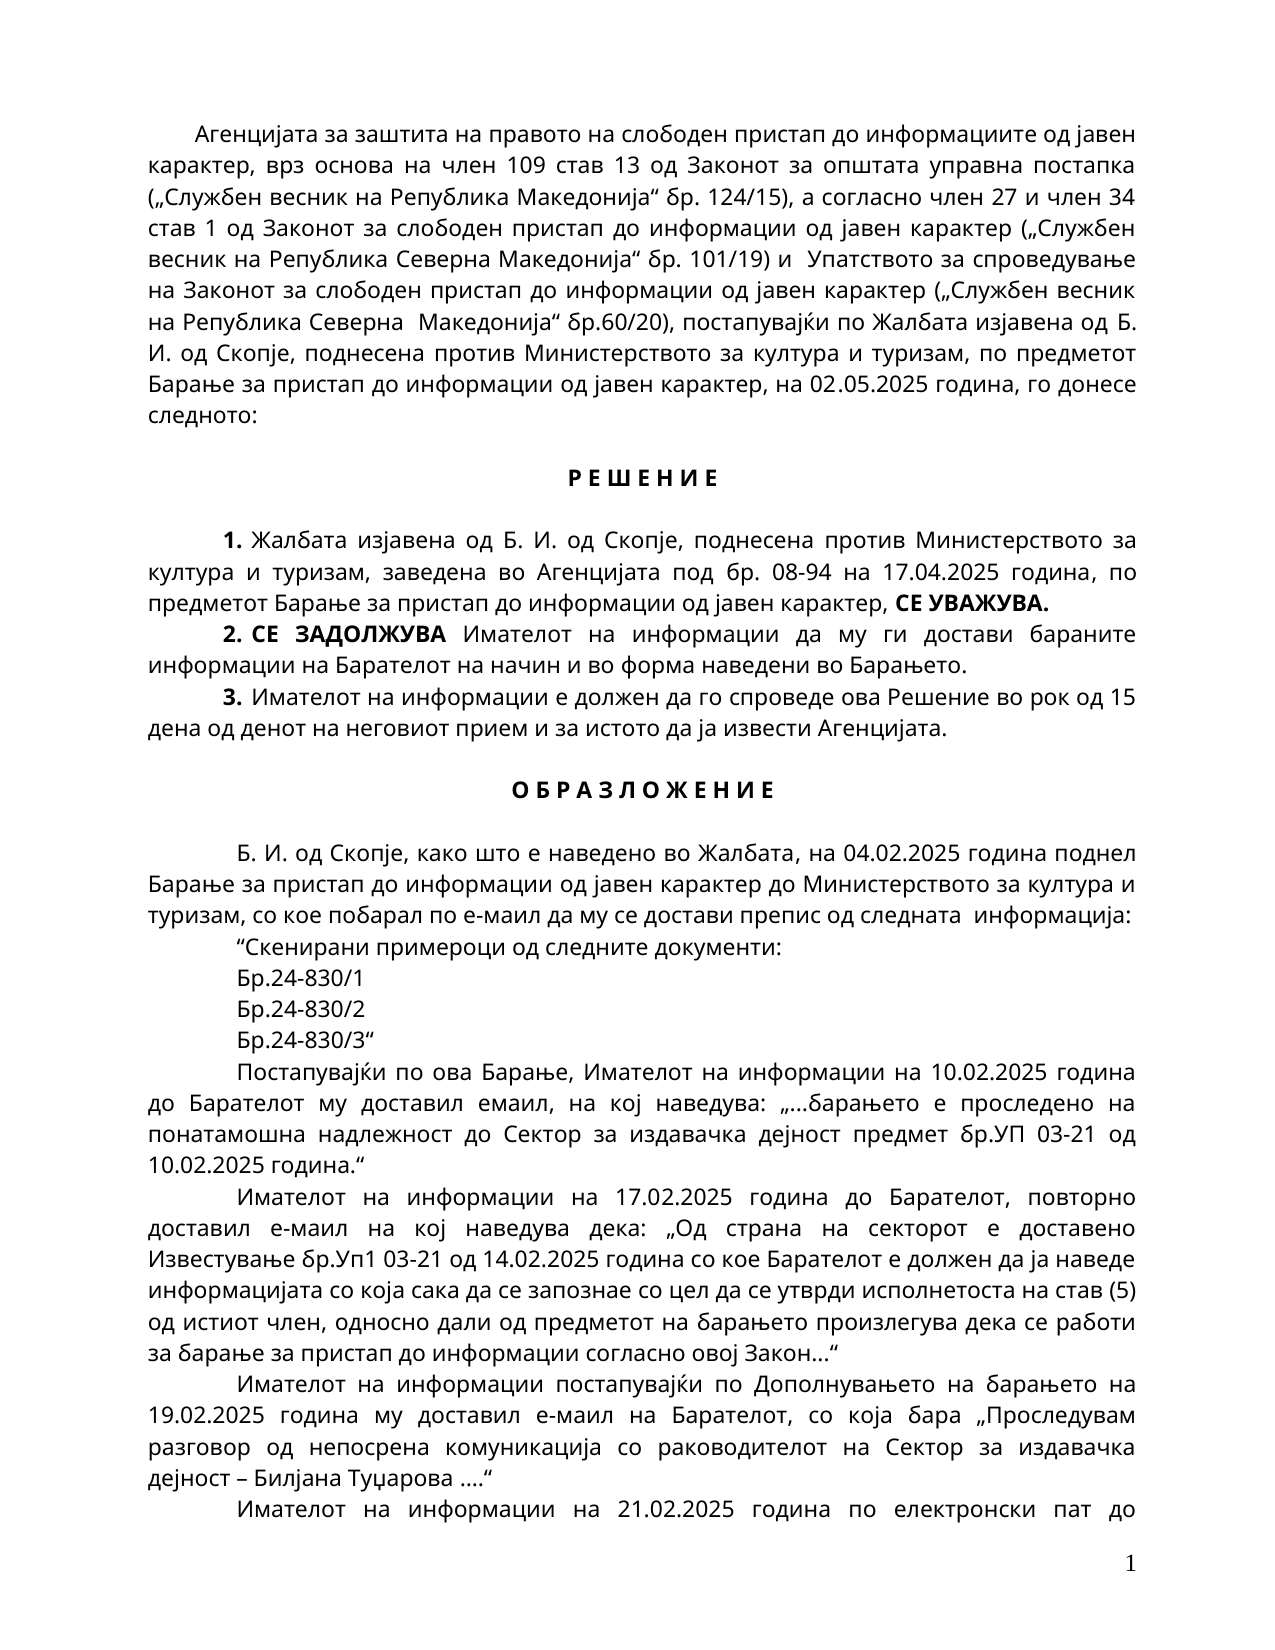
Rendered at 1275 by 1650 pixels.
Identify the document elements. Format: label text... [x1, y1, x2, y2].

text “Скенирани примероци од следните документи: [148, 931, 1137, 962]
text Бр.24-830/2 [148, 993, 1137, 1024]
text Бр.24-830/3“ [148, 1024, 1137, 1056]
text Б. И. од Скопје, како што е наведено во Жалбата, на 04.02.2025 година поднел Барање за пристап до информации од јавен карактер до Министерството за култура и туризам, со кое побарал по е-маил да му се достави препис од следната информација: [148, 837, 1137, 931]
list СЕ ЗАДОЛЖУВА Имателот на информации да му ги достави бараните информации на Барателот на начин и во форма наведени во Барањето. [148, 618, 1137, 681]
text Имателот на информации на 17.02.2025 година до Барателот, повторно доставил е-маил на кој наведува дека: „Од страна на секторот е доставено Известување бр.Уп1 03-21 од 14.02.2025 година со кое Барателот е должен да ја наведе информацијата со која сака да се запознае со цел да се утврди исполнетоста на став (5) од истиот член, односно дали од предметот на барањето произлегува дека се работи за барање за пристап до информации согласно овој Закон...“ [148, 1181, 1137, 1368]
text Агенцијата за заштита на правото на слободен пристап до информациите од јавен карактер, врз основа на член 109 став 13 од Законот за општата управна постапка („Службен весник на Република Македонија“ бр. 124/15), а согласно член 27 и член 34 став 1 од Законот за слободен пристап до информации од јавен карактер („Службен весник на Република Северна Македонија“ бр. 101/19) и Упатството за спроведување на Законот за слободен пристап до информации од јавен карактер („Службен весник на Република Северна Македонија“ бр.60/20), постапувајќи по Жалбата изјавена од Б. И. од Скопје, поднесена против Министерството за култура и туризам, по предметот Барање за пристап до информации од јавен карактер, на 02.05.2025 година, го донесе следното: [148, 118, 1137, 431]
text Постапувајќи по ова Барање, Имателот на информации на 10.02.2025 година до Барателот му доставил емаил, на кој наведува: „...барањето е проследено на понатамошна надлежност до Сектор за издавачка дејност предмет бр.УП 03-21 од 10.02.2025 година.“ [148, 1056, 1137, 1181]
text Имателот на информации постапувајќи по Дополнувањето на барањето на 19.02.2025 година му доставил е-маил на Барателот, со која бара „Проследувам разговор од непосрена комуникација со раководителот на Сектор за издавачка дејност – Билјана Туџарова ….“ [148, 1368, 1137, 1493]
list Имателот на информации е должен да го спроведе ова Решение во рок од 15 дена од денот на неговиот прием и за истото да ја извести Агенцијата. [148, 681, 1137, 743]
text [148, 1493, 1137, 1524]
text Бр.24-830/1 [148, 962, 1137, 993]
list Жалбата изјавена од Б. И. од Скопје, поднесена против Министерството за култура и туризам, заведена во Агенцијата под бр. 08-94 на 17.04.2025 година, по предметот Барање за пристап до информации од јавен карактер, СЕ УВАЖУВА. [148, 524, 1137, 618]
text Р Е Ш Е Н И Е [148, 462, 1137, 493]
text О Б Р А З Л О Ж Е Н И Е [148, 774, 1137, 806]
